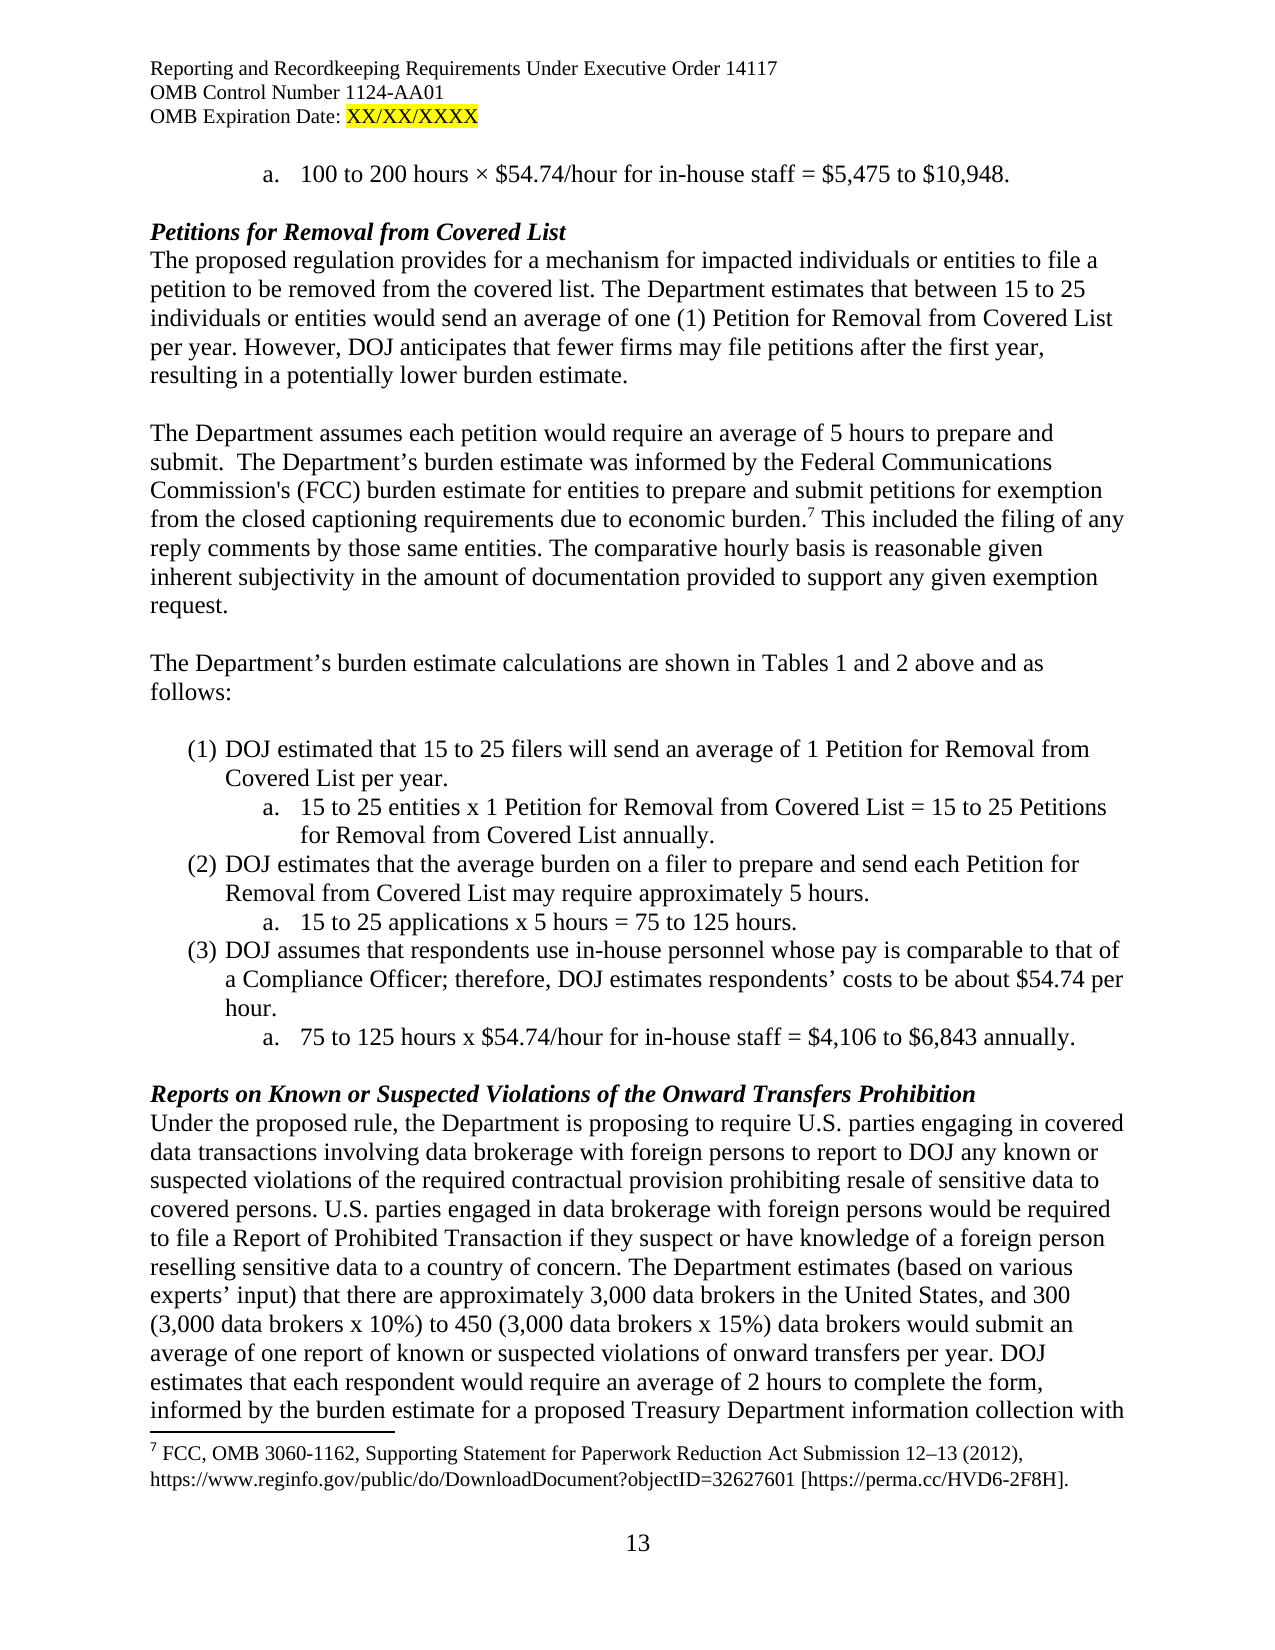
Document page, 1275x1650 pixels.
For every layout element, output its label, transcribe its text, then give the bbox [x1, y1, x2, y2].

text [150, 1108, 1125, 1424]
text The proposed regulation provides for a mechanism for impacted individuals or entities to file a petition to be removed from the covered list. The Department estimates that between 15 to 25 individuals or entities would send an average of one (1) Petition for Removal from Covered List per year. However, DOJ anticipates that fewer firms may file petitions after the first year, resulting in a potentially lower burden estimate. [150, 246, 1125, 389]
list DOJ assumes that respondents use in-house personnel whose pay is comparable to that of a Compliance Officer; therefore, DOJ estimates respondents’ costs to be about $54.74 per hour. [187, 936, 1125, 1022]
list DOJ estimates that the average burden on a filer to prepare and send each Petition for Removal from Covered List may require approximately 5 hours. [187, 849, 1125, 907]
list 100 to 200 hours × $54.74/hour for in-house staff = $5,475 to $10,948. [262, 159, 1125, 188]
list DOJ estimated that 15 to 25 filers will send an average of 1 Petition for Removal from Covered List per year. [187, 734, 1125, 792]
text Petitions for Removal from Covered List [150, 217, 1125, 246]
text Reports on Known or Suspected Violations of the Onward Transfers Prohibition [150, 1079, 1125, 1108]
list 15 to 25 applications x 5 hours = 75 to 125 hours. [262, 907, 1125, 936]
list 15 to 25 entities x 1 Petition for Removal from Covered List = 15 to 25 Petitions for Removal from Covered List annually. [262, 792, 1125, 849]
list 75 to 125 hours x $54.74/hour for in-house staff = $4,106 to $6,843 annually. [262, 1022, 1125, 1051]
text The Department’s burden estimate calculations are shown in Tables 1 and 2 above and as follows: [150, 648, 1125, 706]
text The Department assumes each petition would require an average of 5 hours to prepare and submit. The Department’s burden estimate was informed by the Federal Communications Commission's (FCC) burden estimate for entities to prepare and submit petitions for exemption from the closed captioning requirements due to economic burden. This included the filing of any reply comments by those same entities. The comparative hourly basis is reasonable given inherent subjectivity in the amount of documentation provided to support any given exemption request. [150, 418, 1125, 619]
